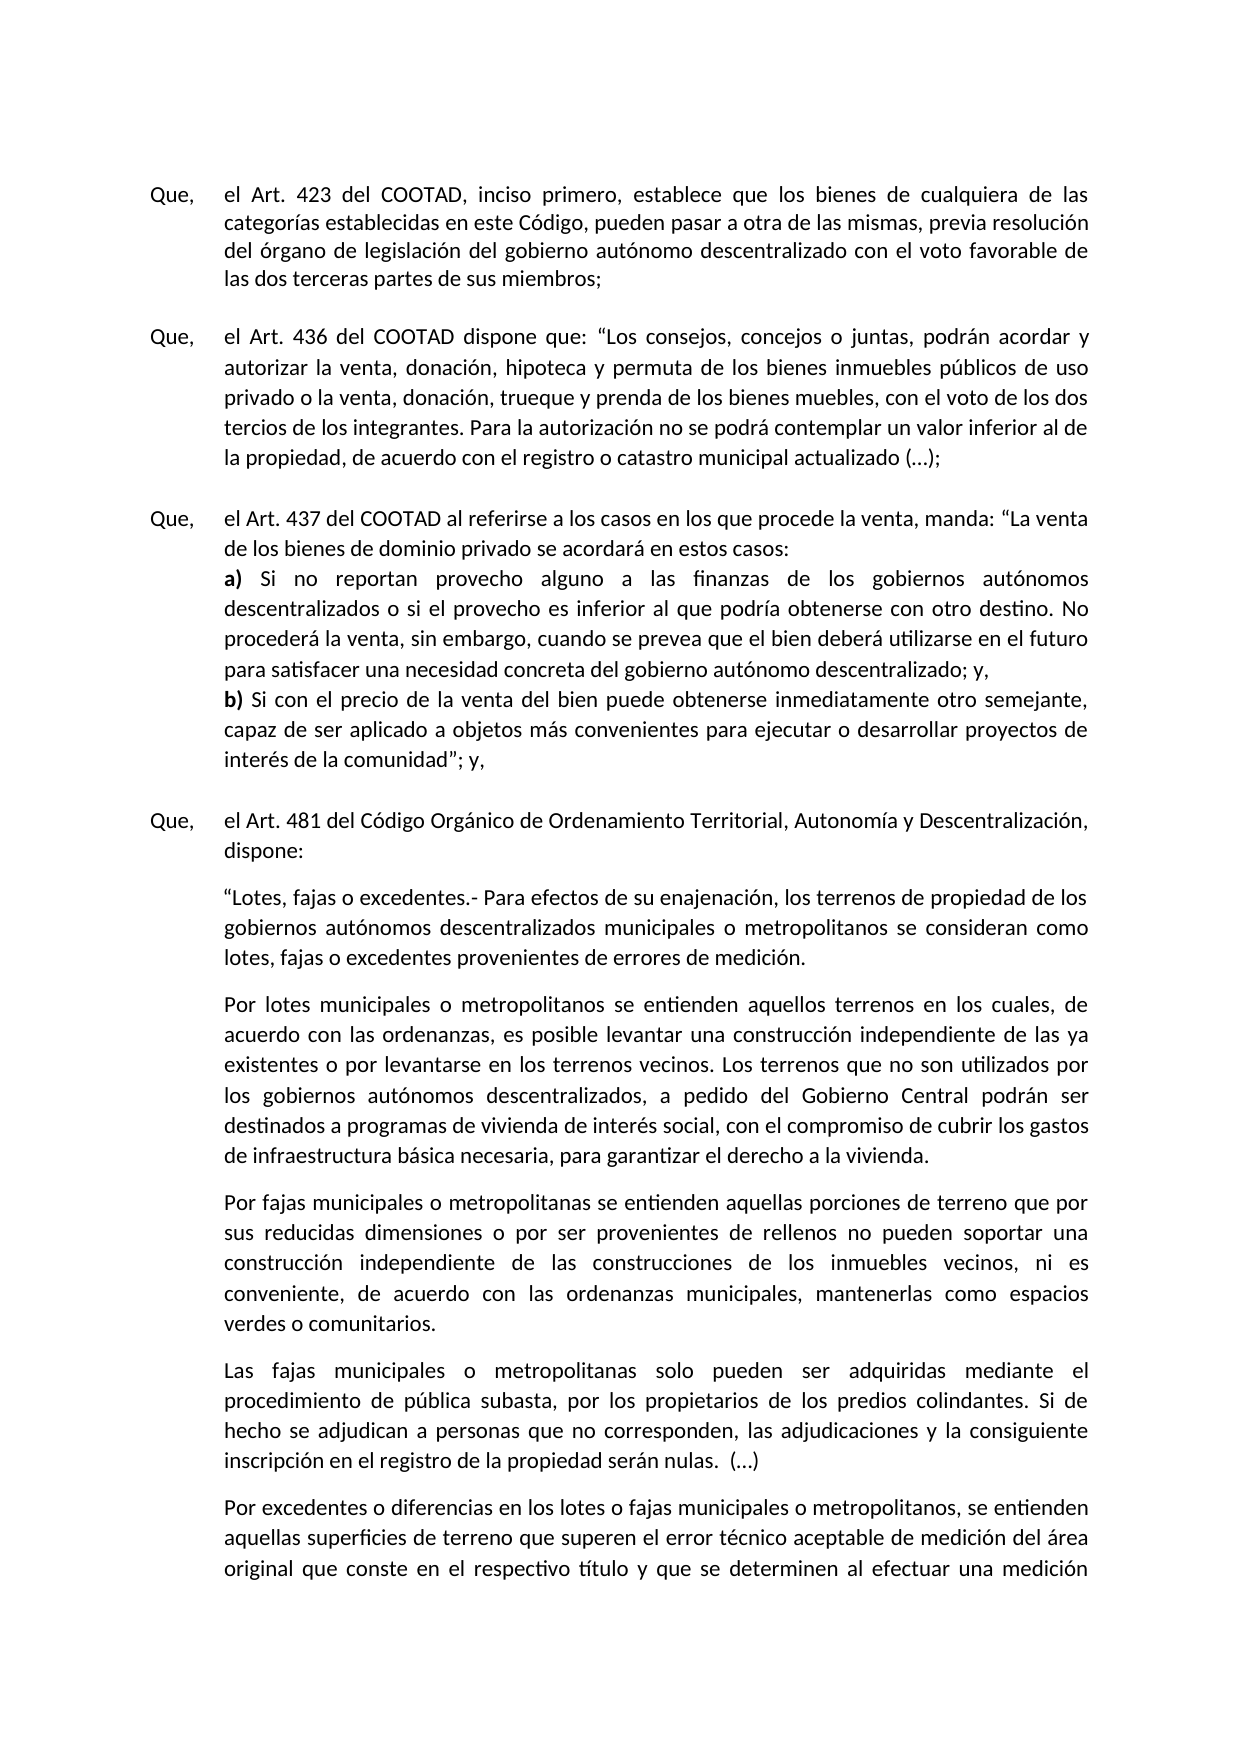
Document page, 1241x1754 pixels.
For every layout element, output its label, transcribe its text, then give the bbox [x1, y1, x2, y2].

text a) Si no reportan provecho alguno a las finanzas de los gobiernos autónomos descentralizados o si el provecho es inferior al que podría obtenerse con otro destino. No procederá la venta, sin embargo, cuando se prevea que el bien deberá utilizarse en el futuro para satisfacer una necesidad concreta del gobierno autónomo descentralizado; y, [224, 564, 1090, 683]
text “Lotes, fajas o excedentes.- Para efectos de su enajenación, los terrenos de propiedad de los gobiernos autónomos descentralizados municipales o metropolitanos se consideran como lotes, fajas o excedentes provenientes de errores de medición. [150, 883, 1090, 971]
text Que, el Art. 436 del COOTAD dispone que: “Los consejos, concejos o juntas, podrán acordar y autorizar la venta, donación, hipoteca y permuta de los bienes inmuebles públicos de uso privado o la venta, donación, trueque y prenda de los bienes muebles, con el voto de los dos tercios de los integrantes. Para la autorización no se podrá contemplar un valor inferior al de la propiedad, de acuerdo con el registro o catastro municipal actualizado (…); [150, 322, 1090, 471]
text Que, el Art. 423 del COOTAD, inciso primero, establece que los bienes de cualquiera de las categorías establecidas en este Código, pueden pasar a otra de las mismas, previa resolución del órgano de legislación del gobierno autónomo descentralizado con el voto favorable de las dos terceras partes de sus miembros; [150, 180, 1090, 292]
text Que, el Art. 481 del Código Orgánico de Ordenamiento Territorial, Autonomía y Descentralización, dispone: [150, 806, 1090, 864]
text Por lotes municipales o metropolitanos se entienden aquellos terrenos en los cuales, de acuerdo con las ordenanzas, es posible levantar una construcción independiente de las ya existentes o por levantarse en los terrenos vecinos. Los terrenos que no son utilizados por los gobiernos autónomos descentralizados, a pedido del Gobierno Central podrán ser destinados a programas de vivienda de interés social, con el compromiso de cubrir los gastos de infraestructura básica necesaria, para garantizar el derecho a la vivienda. [224, 990, 1090, 1169]
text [224, 1493, 1090, 1582]
text Que, el Art. 437 del COOTAD al referirse a los casos en los que procede la venta, manda: “La venta de los bienes de dominio privado se acordará en estos casos: [150, 504, 1090, 562]
text Las fajas municipales o metropolitanas solo pueden ser adquiridas mediante el procedimiento de pública subasta, por los propietarios de los predios colindantes. Si de hecho se adjudican a personas que no corresponden, las adjudicaciones y la consiguiente inscripción en el registro de la propiedad serán nulas. (…) [224, 1356, 1090, 1474]
text Por fajas municipales o metropolitanas se entienden aquellas porciones de terreno que por sus reducidas dimensiones o por ser provenientes de rellenos no pueden soportar una construcción independiente de las construcciones de los inmuebles vecinos, ni es conveniente, de acuerdo con las ordenanzas municipales, mantenerlas como espacios verdes o comunitarios. [224, 1188, 1090, 1337]
text b) Si con el precio de la venta del bien puede obtenerse inmediatamente otro semejante, capaz de ser aplicado a objetos más convenientes para ejecutar o desarrollar proyectos de interés de la comunidad”; y, [224, 685, 1090, 773]
